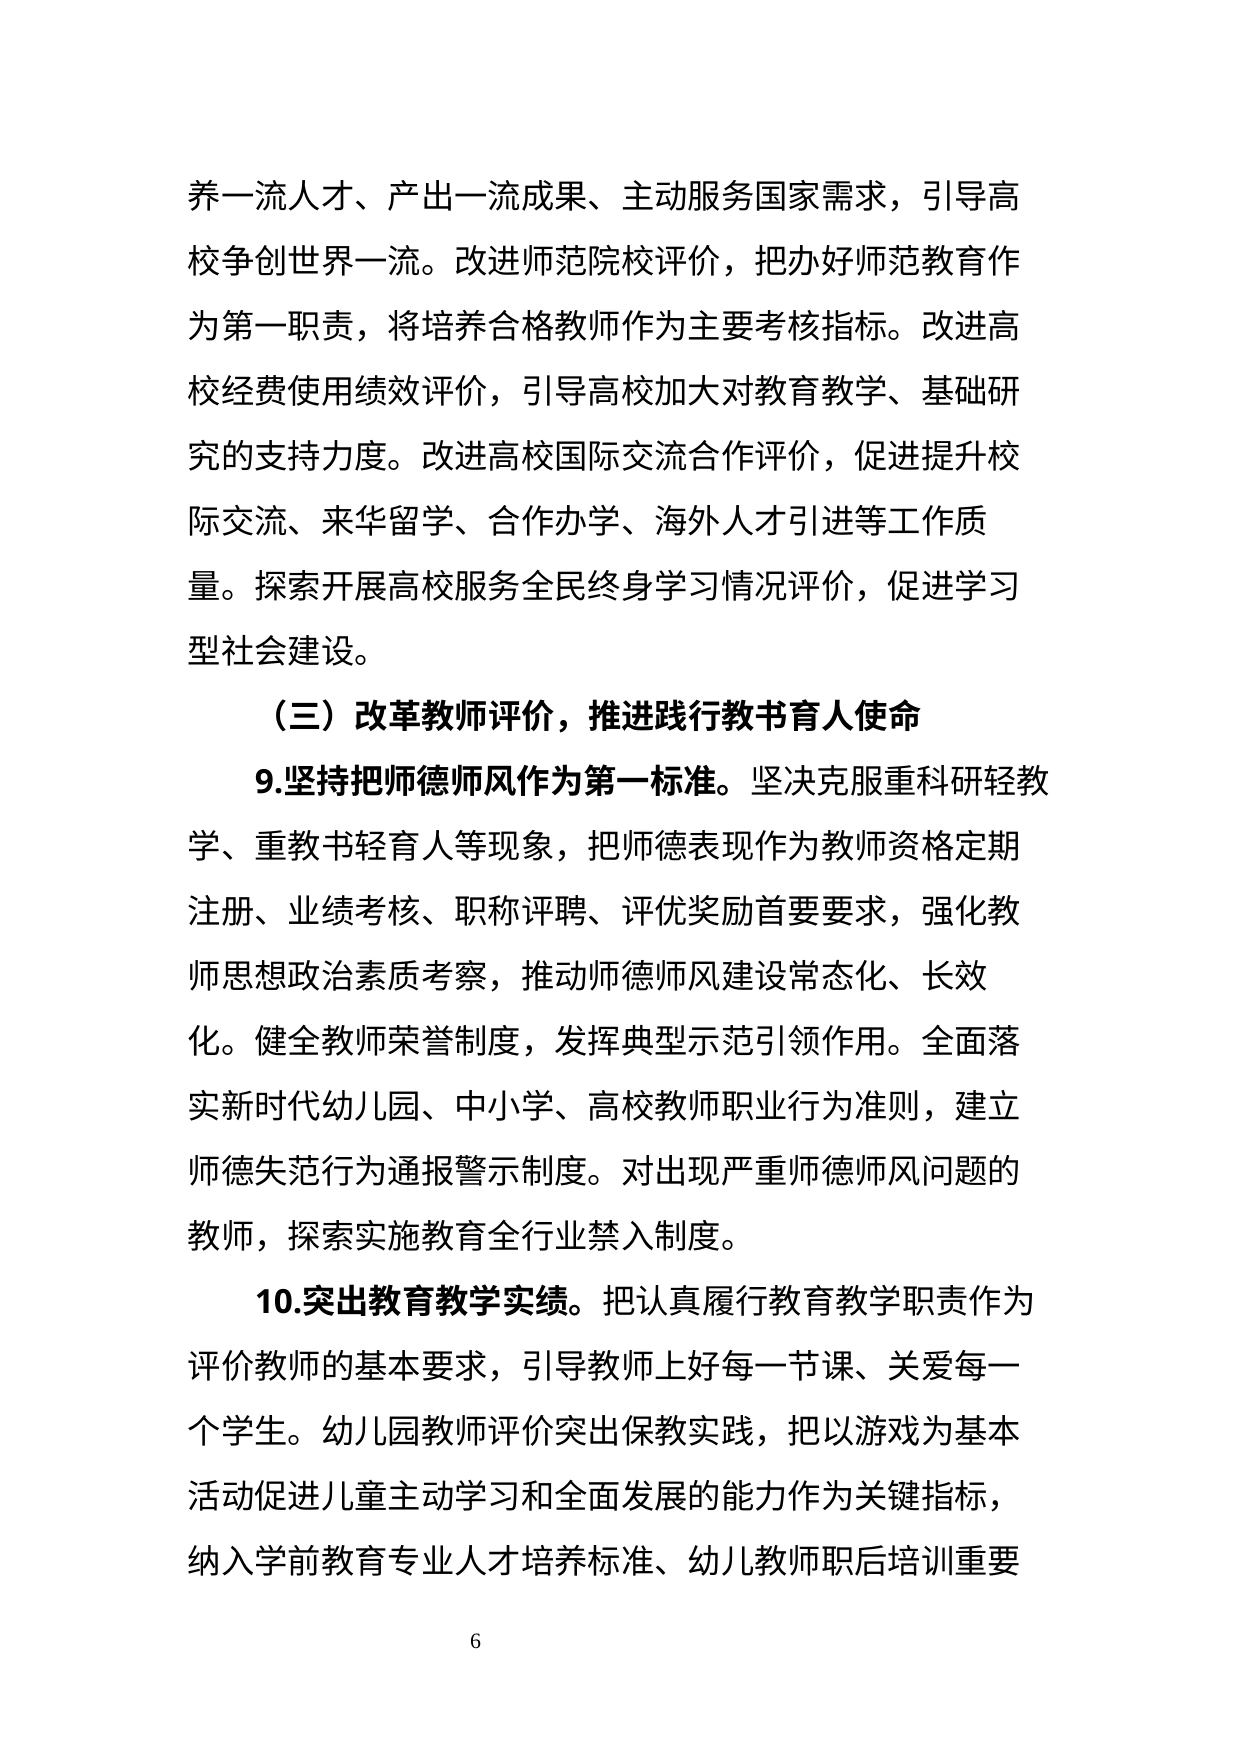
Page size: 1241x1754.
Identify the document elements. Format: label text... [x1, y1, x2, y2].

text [187, 1267, 1053, 1592]
text 9.坚持把师德师风作为第一标准。坚决克服重科研轻教学、重教书轻育人等现象，把师德表现作为教师资格定期注册、业绩考核、职称评聘、评优奖励首要要求，强化教师思想政治素质考察，推动师德师风建设常态化、长效化。健全教师荣誉制度，发挥典型示范引领作用。全面落实新时代幼儿园、中小学、高校教师职业行为准则，建立师德失范行为通报警示制度。对出现严重师德师风问题的教师，探索实施教育全行业禁入制度。 [187, 747, 1053, 1267]
text （三）改革教师评价，推进践行教书育人使命 [187, 682, 1053, 747]
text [187, 162, 1053, 682]
